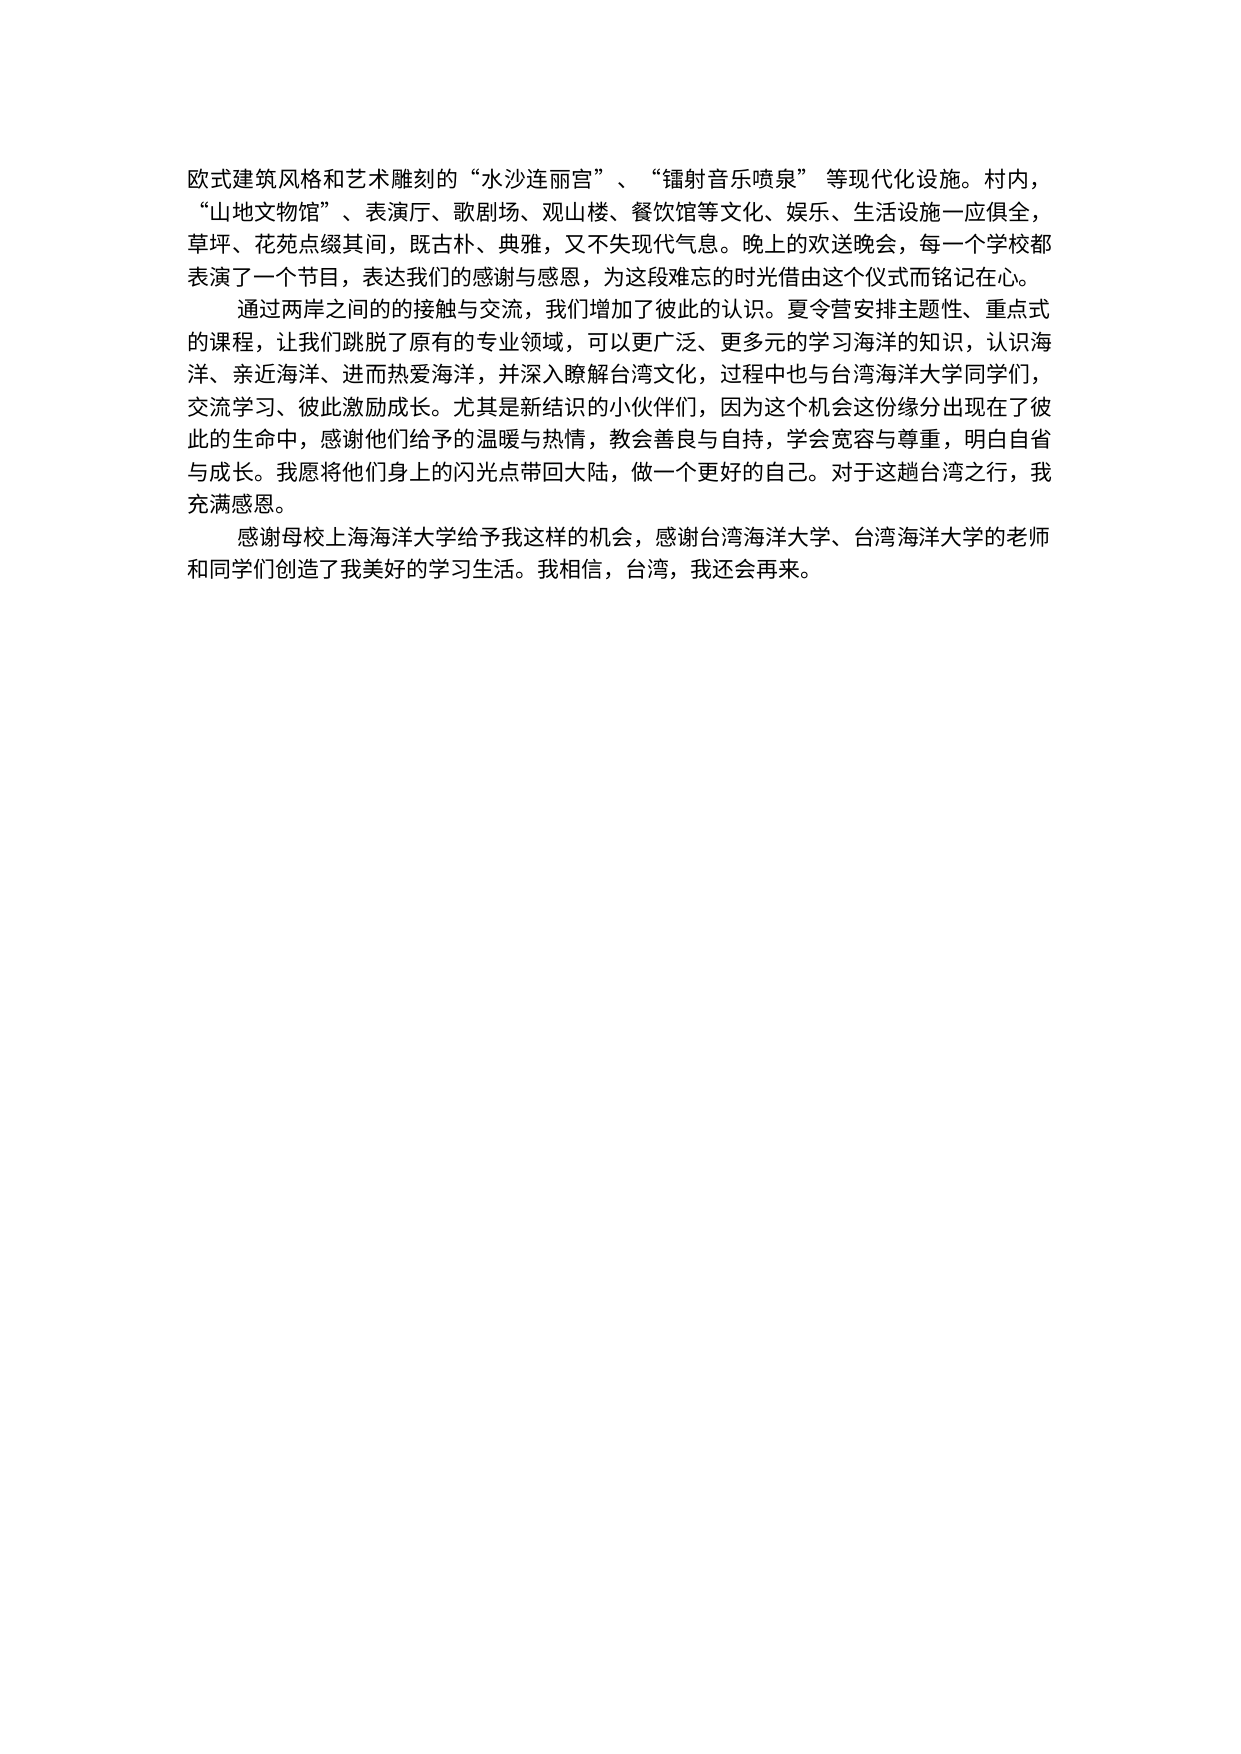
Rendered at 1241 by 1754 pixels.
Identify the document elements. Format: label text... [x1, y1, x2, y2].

text 通过两岸之间的的接触与交流，我们增加了彼此的认识。夏令营安排主题性、重点式的课程，让我们跳脱了原有的专业领域，可以更广泛、更多元的学习海洋的知识，认识海洋、亲近海洋、进而热爱海洋，并深入瞭解台湾文化，过程中也与台湾海洋大学同学们，交流学习、彼此激励成长。尤其是新结识的小伙伴们，因为这个机会这份缘分出现在了彼此的生命中，感谢他们给予的温暖与热情，教会善良与自持，学会宽容与尊重，明白自省与成长。我愿将他们身上的闪光点带回大陆，做一个更好的自己。对于这趟台湾之行，我充满感恩。 [187, 292, 1053, 519]
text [187, 162, 1053, 292]
text 感谢母校上海海洋大学给予我这样的机会，感谢台湾海洋大学、台湾海洋大学的老师和同学们创造了我美好的学习生活。我相信，台湾，我还会再来。 [187, 519, 1053, 584]
